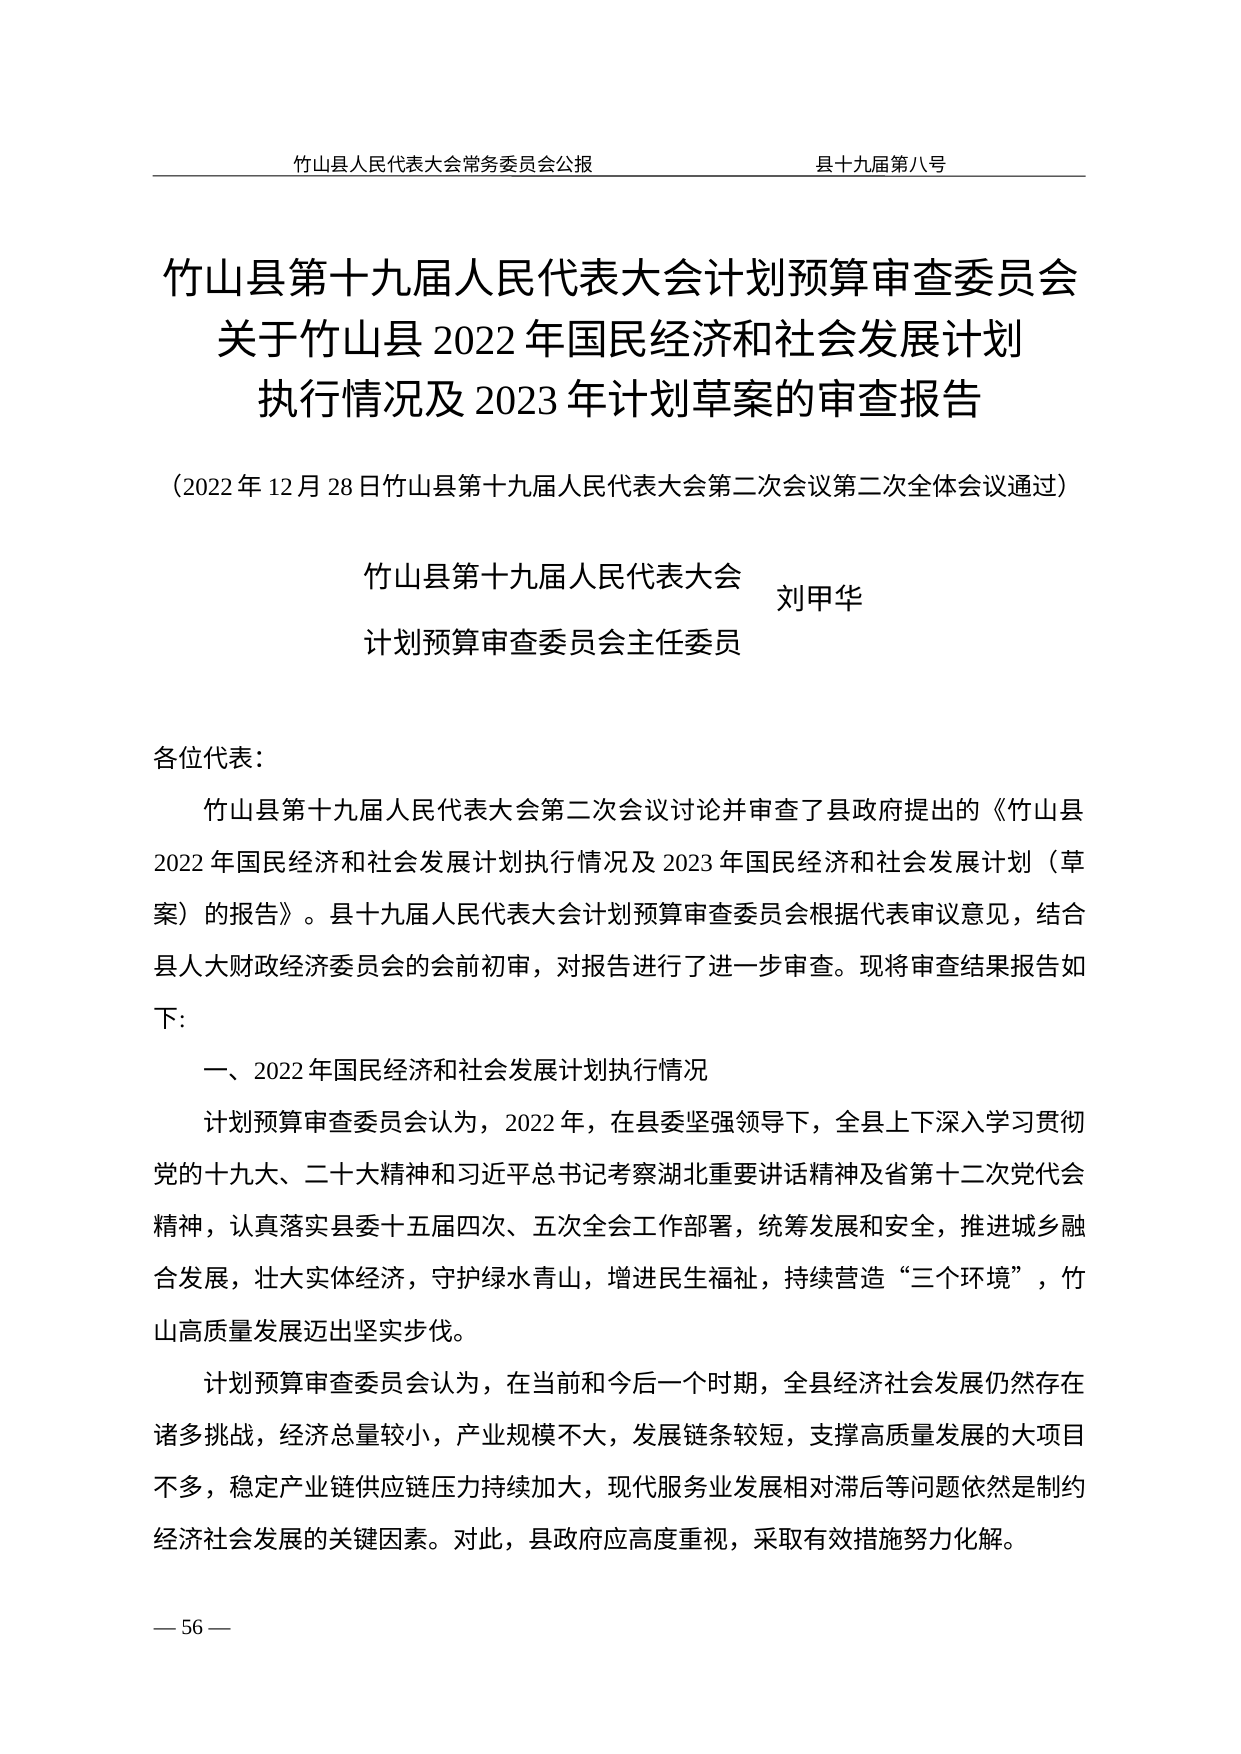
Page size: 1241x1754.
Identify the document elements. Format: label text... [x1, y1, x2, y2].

text 计划预算审查委员会认为，在当前和今后一个时期，全县经济社会发展仍然存在诸多挑战，经济总量较小，产业规模不大，发展链条较短，支撑高质量发展的大项目不多，稳定产业链供应链压力持续加大，现代服务业发展相对滞后等问题依然是制约经济社会发展的关键因素。对此，县政府应高度重视，采取有效措施努力化解。 [153, 1350, 1087, 1559]
subtitle 竹山县第十九届人民代表大会计划预算审查委员会 [153, 246, 1087, 306]
subtitle 竹山县第十九届人民代表大会 [153, 542, 1087, 608]
subtitle 关于竹山县2022年国民经济和社会发展计划 [153, 306, 1087, 366]
subtitle 计划预算审查委员会主任委员 [153, 608, 1087, 673]
text 各位代表： [153, 725, 1087, 777]
subtitle 执行情况及2023年计划草案的审查报告 [153, 366, 1087, 426]
text 竹山县第十九届人民代表大会第二次会议讨论并审查了县政府提出的《竹山县2022年国民经济和社会发展计划执行情况及2023年国民经济和社会发展计划（草案）的报告》。县十九届人民代表大会计划预算审查委员会根据代表审议意见，结合县人大财政经济委员会的会前初审，对报告进行了进一步审查。现将审查结果报告如下: [153, 777, 1087, 1038]
text 一、2022年国民经济和社会发展计划执行情况 [153, 1038, 1087, 1090]
table_header 刘甲华 [767, 568, 873, 620]
subtitle （2022年12月28日竹山县第十九届人民代表大会第二次会议第二次全体会议通过） [153, 451, 1087, 517]
text 计划预算审查委员会认为，2022年，在县委坚强领导下，全县上下深入学习贯彻党的十九大、二十大精神和习近平总书记考察湖北重要讲话精神及省第十二次党代会精神，认真落实县委十五届四次、五次全会工作部署，统筹发展和安全，推进城乡融合发展，壮大实体经济，守护绿水青山，增进民生福祉，持续营造“三个环境”，竹山高质量发展迈出坚实步伐。 [153, 1090, 1087, 1350]
